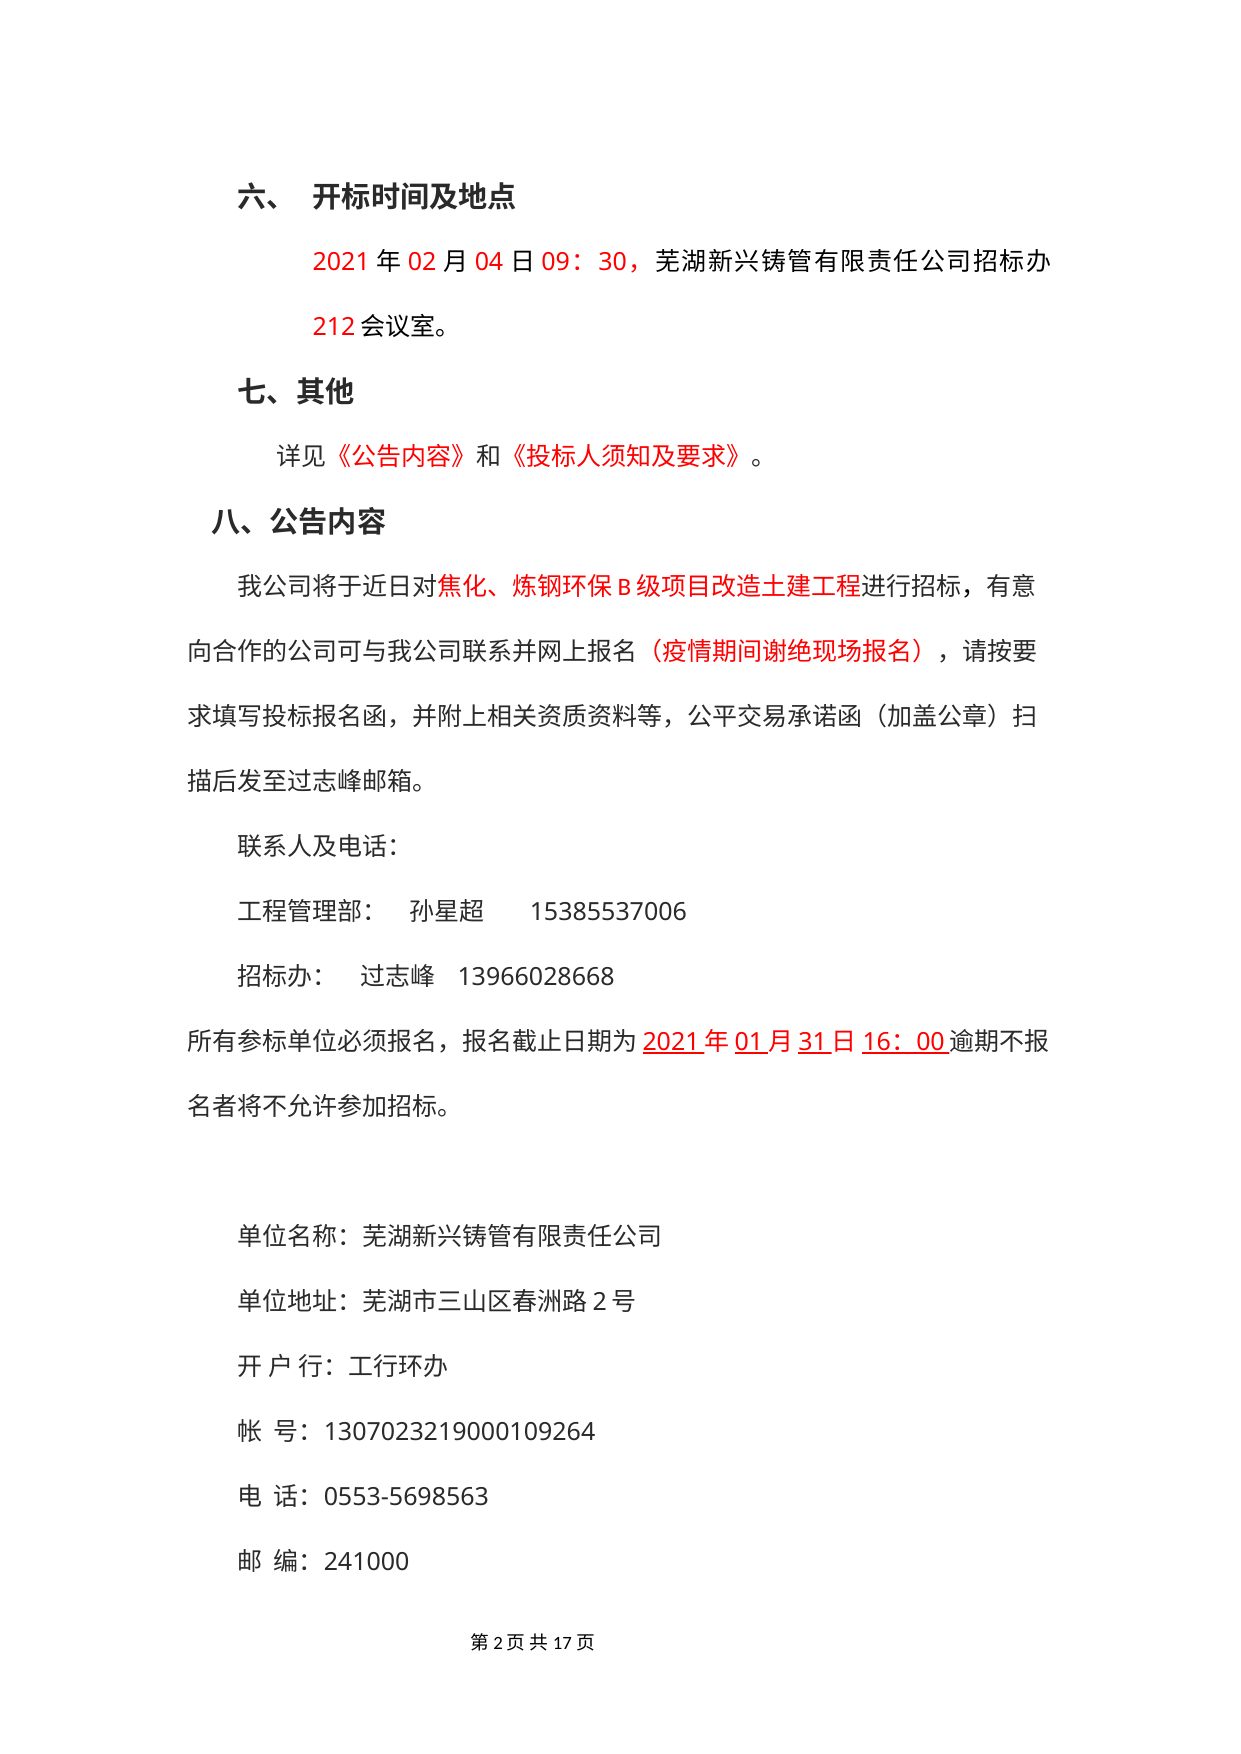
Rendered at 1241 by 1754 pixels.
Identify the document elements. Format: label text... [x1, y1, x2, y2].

text 工程管理部： 孙星超 15385537006 [187, 877, 1053, 942]
text 招标办： 过志峰 13966028668 [187, 942, 1053, 1007]
text 七、其他 [187, 357, 1053, 422]
text 帐 号：1307023219000109264 [187, 1397, 1053, 1462]
text 电 话：0553-5698563 [187, 1462, 1053, 1527]
text 所有参标单位必须报名，报名截止日期为2021年01月31日 16：00逾期不报名者将不允许参加招标。 [187, 1007, 1053, 1137]
list 开标时间及地点 [237, 162, 1053, 227]
list 2021年02月04日09：30，芜湖新兴铸管有限责任公司招标办212会议室。 [312, 227, 1053, 357]
text 单位名称：芜湖新兴铸管有限责任公司 [187, 1202, 1053, 1267]
text 我公司将于近日对焦化、炼钢环保B级项目改造土建工程进行招标，有意向合作的公司可与我公司联系并网上报名（疫情期间谢绝现场报名），请按要求填写投标报名函，并附上相关资质资料等，公平交易承诺函（加盖公章）扫描后发至过志峰邮箱。 [187, 552, 1053, 812]
text 详见《公告内容》和《投标人须知及要求》。 [187, 422, 1053, 487]
text 联系人及电话： [187, 812, 1053, 877]
text 单位地址：芜湖市三山区春洲路2号 [187, 1267, 1053, 1332]
text 八、公告内容 [187, 487, 1053, 552]
text 开 户 行：工行环办 [187, 1332, 1053, 1397]
text 邮 编：241000 [187, 1527, 1053, 1592]
